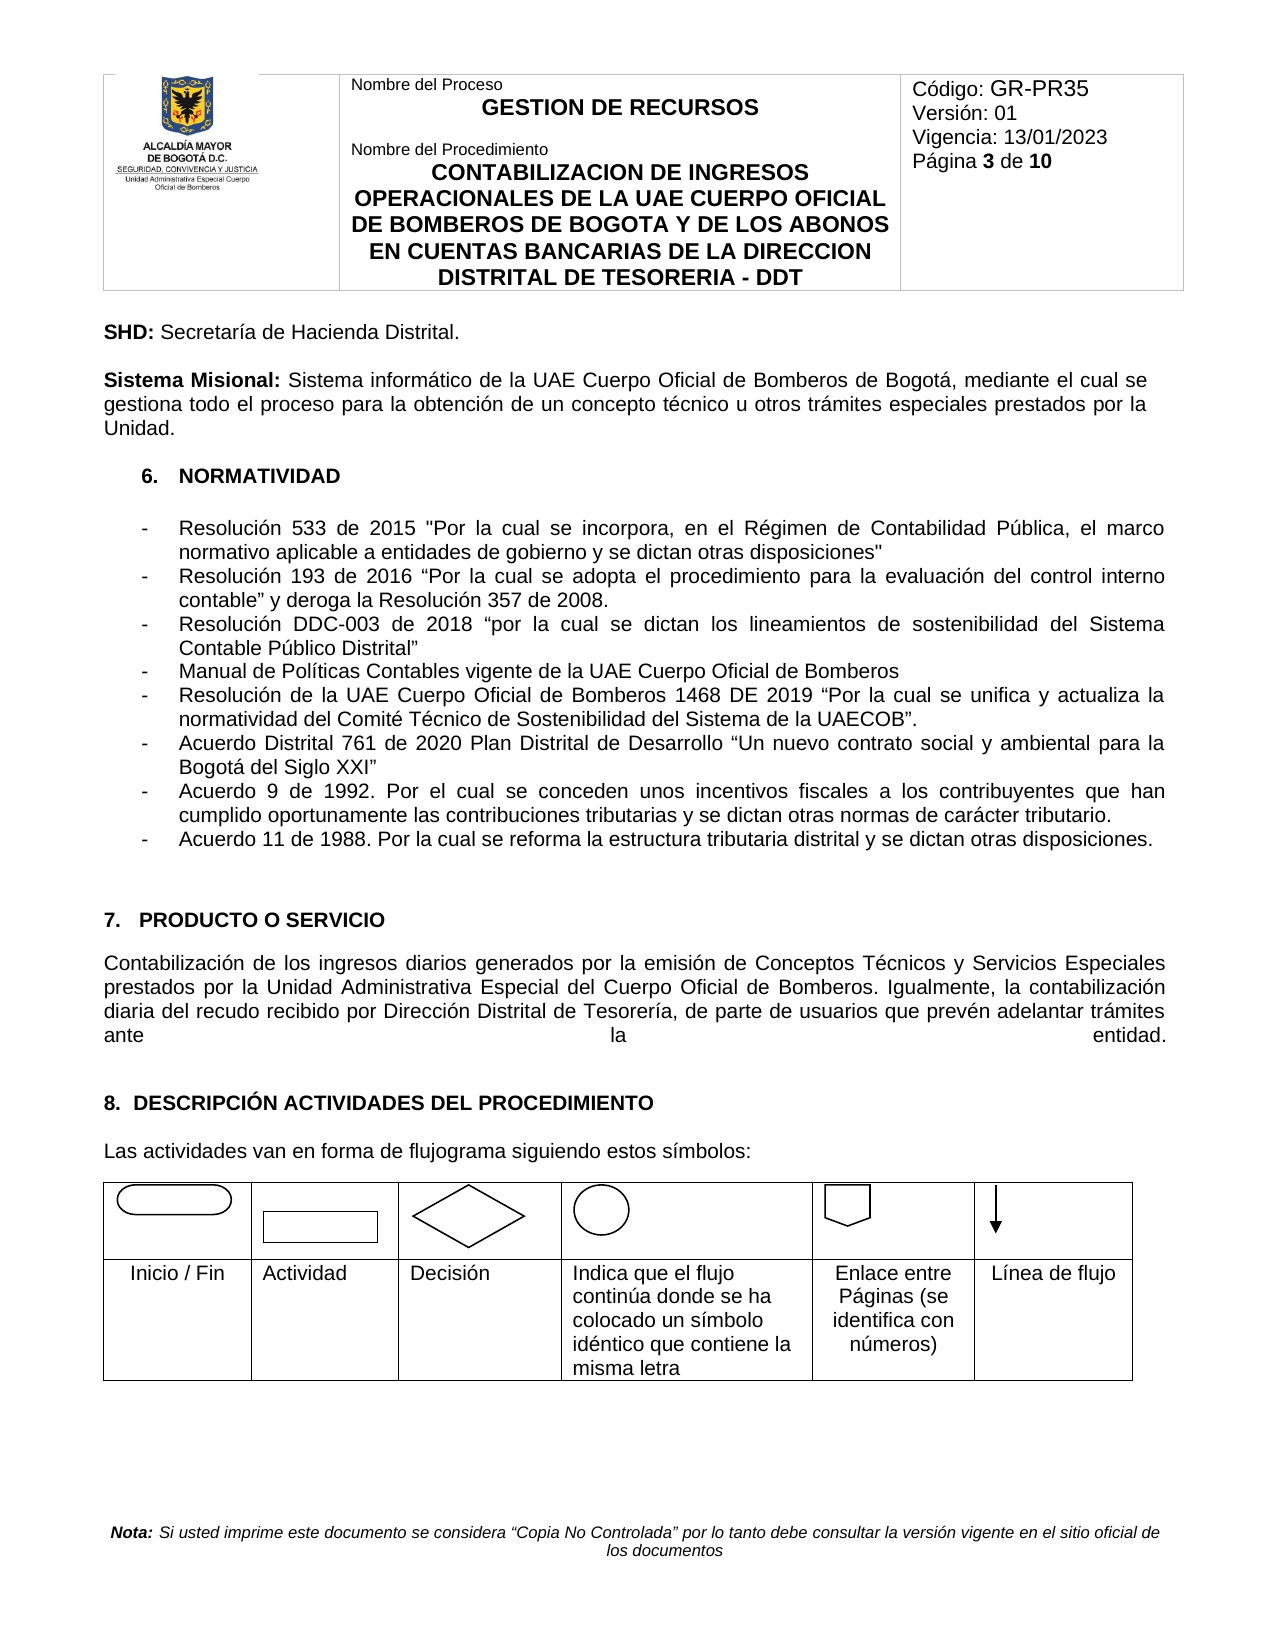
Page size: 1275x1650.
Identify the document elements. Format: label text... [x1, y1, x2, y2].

table_header [562, 1183, 812, 1259]
text SHD: Secretaría de Hacienda Distrital. [103, 319, 1149, 343]
list PRODUCTO O SERVICIO [103, 908, 1167, 932]
list Acuerdo 11 de 1988. Por la cual se reforma la estructura tributaria distrital y se dictan otras disposiciones. [141, 827, 1167, 851]
table_cell Inicio / Fin [104, 1260, 251, 1380]
text Sistema Misional: Sistema informático de la UAE Cuerpo Oficial de Bomberos de Bogotá, mediante el cual se gestiona todo el proceso para la obtención de un concepto técnico u otros trámites especiales prestados por la Unidad. [103, 368, 1149, 440]
table_cell Indica que el flujo continúa donde se ha colocado un símbolo idéntico que contiene la misma letra [562, 1260, 812, 1380]
text Contabilización de los ingresos diarios generados por la emisión de Conceptos Técnicos y Servicios Especiales prestados por la Unidad Administrativa Especial del Cuerpo Oficial de Bomberos. Igualmente, la contabilización diaria del recudo recibido por Dirección Distrital de Tesorería, de parte de usuarios que prevén adelantar trámites ante la entidad. [103, 951, 1167, 1074]
table_header [975, 1183, 1132, 1259]
list Resolución de la UAE Cuerpo Oficial de Bomberos 1468 DE 2019 “Por la cual se unifica y actualiza la normatividad del Comité Técnico de Sostenibilidad del Sistema de la UAECOB”. [141, 683, 1167, 731]
table_cell Actividad [252, 1260, 398, 1380]
table_cell Línea de flujo [975, 1260, 1132, 1380]
list Acuerdo 9 de 1992. Por el cual se conceden unos incentivos fiscales a los contribuyentes que han cumplido oportunamente las contribuciones tributarias y se dictan otras normas de carácter tributario. [141, 779, 1167, 827]
list Manual de Políticas Contables vigente de la UAE Cuerpo Oficial de Bomberos [141, 659, 1167, 683]
picture [114, 74, 259, 192]
list Resolución DDC-003 de 2018 “por la cual se dictan los lineamientos de sostenibilidad del Sistema Contable Público Distrital” [141, 611, 1167, 659]
text Las actividades van en forma de flujograma siguiendo estos símbolos: [103, 1139, 1167, 1163]
table_header [252, 1183, 398, 1259]
table_header [104, 1183, 251, 1259]
list NORMATIVIDAD [141, 464, 1167, 488]
table_cell Decisión [399, 1260, 561, 1380]
table_header [813, 1183, 974, 1259]
table_cell Enlace entre Páginas (se identifica con números) [813, 1260, 974, 1380]
list Resolución 533 de 2015 "Por la cual se incorpora, en el Régimen de Contabilidad Pública, el marco normativo aplicable a entidades de gobierno y se dictan otras disposiciones" [141, 516, 1167, 563]
table_header [399, 1183, 561, 1259]
list Acuerdo Distrital 761 de 2020 Plan Distrital de Desarrollo “Un nuevo contrato social y ambiental para la Bogotá del Siglo XXI” [141, 731, 1167, 779]
list DESCRIPCIÓN ACTIVIDADES DEL PROCEDIMIENTO [103, 1091, 1167, 1115]
list Resolución 193 de 2016 “Por la cual se adopta el procedimiento para la evaluación del control interno contable” y deroga la Resolución 357 de 2008. [141, 563, 1167, 611]
